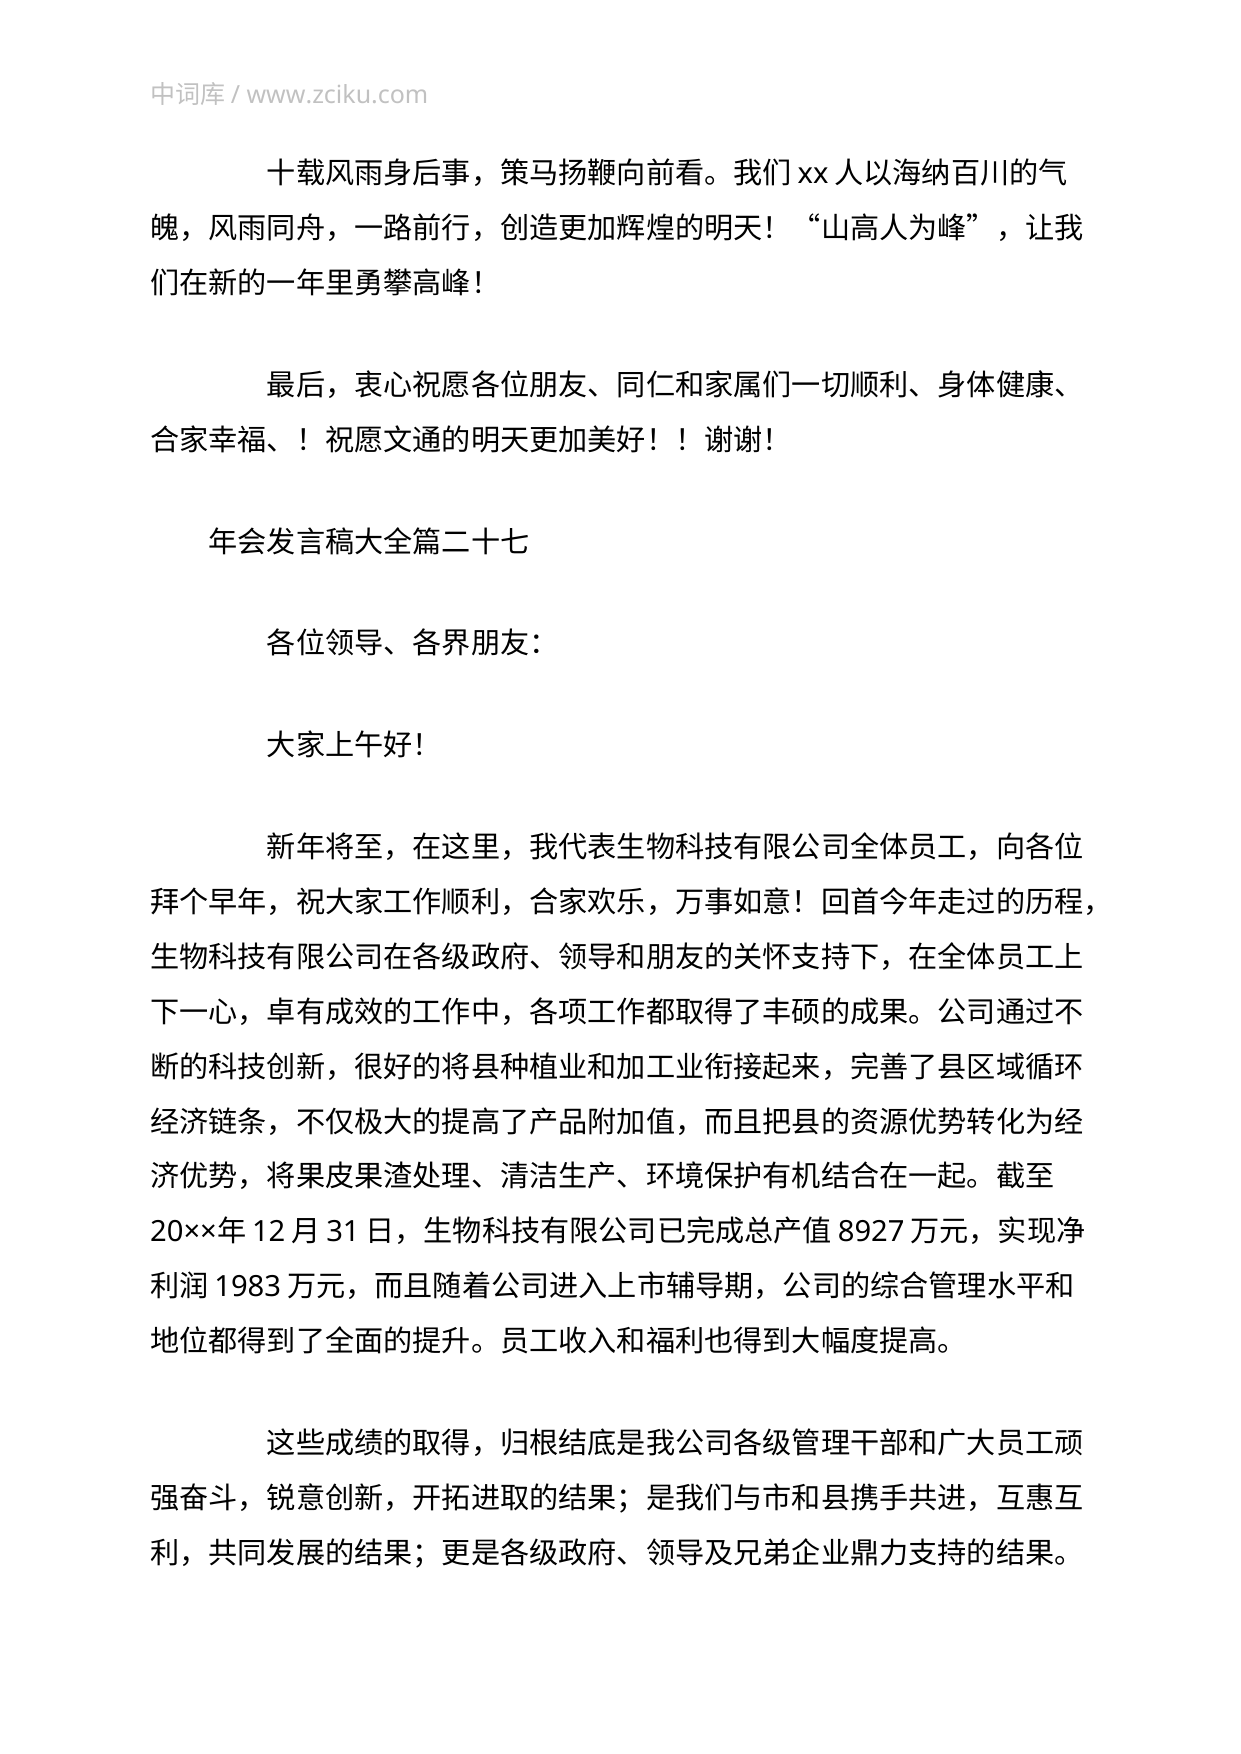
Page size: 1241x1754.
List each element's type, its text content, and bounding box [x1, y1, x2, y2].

text 新年将至，在这里，我代表生物科技有限公司全体员工，向各位拜个早年，祝大家工作顺利，合家欢乐，万事如意！回首今年走过的历程，生物科技有限公司在各级政府、领导和朋友的关怀支持下，在全体员工上下一心，卓有成效的工作中，各项工作都取得了丰硕的成果。公司通过不断的科技创新，很好的将县种植业和加工业衔接起来，完善了县区域循环经济链条，不仅极大的提高了产品附加值，而且把县的资源优势转化为经济优势，将果皮果渣处理、清洁生产、环境保护有机结合在一起。截至20××年12月31日，生物科技有限公司已完成总产值8927万元，实现净利润1983万元，而且随着公司进入上市辅导期，公司的综合管理水平和地位都得到了全面的提升。员工收入和福利也得到大幅度提高。 [150, 824, 1090, 1360]
text 大家上午好！ [150, 722, 1090, 764]
text 十载风雨身后事，策马扬鞭向前看。我们xx人以海纳百川的气魄，风雨同舟，一路前行，创造更加辉煌的明天！“山高人为峰”，让我们在新的一年里勇攀高峰！ [150, 150, 1090, 302]
text 最后，衷心祝愿各位朋友、同仁和家属们一切顺利、身体健康、合家幸福、！祝愿文通的明天更加美好！！谢谢！ [150, 362, 1090, 459]
text 年会发言稿大全篇二十七 [150, 518, 1090, 561]
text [150, 1420, 1090, 1572]
text 各位领导、各界朋友： [150, 620, 1090, 662]
